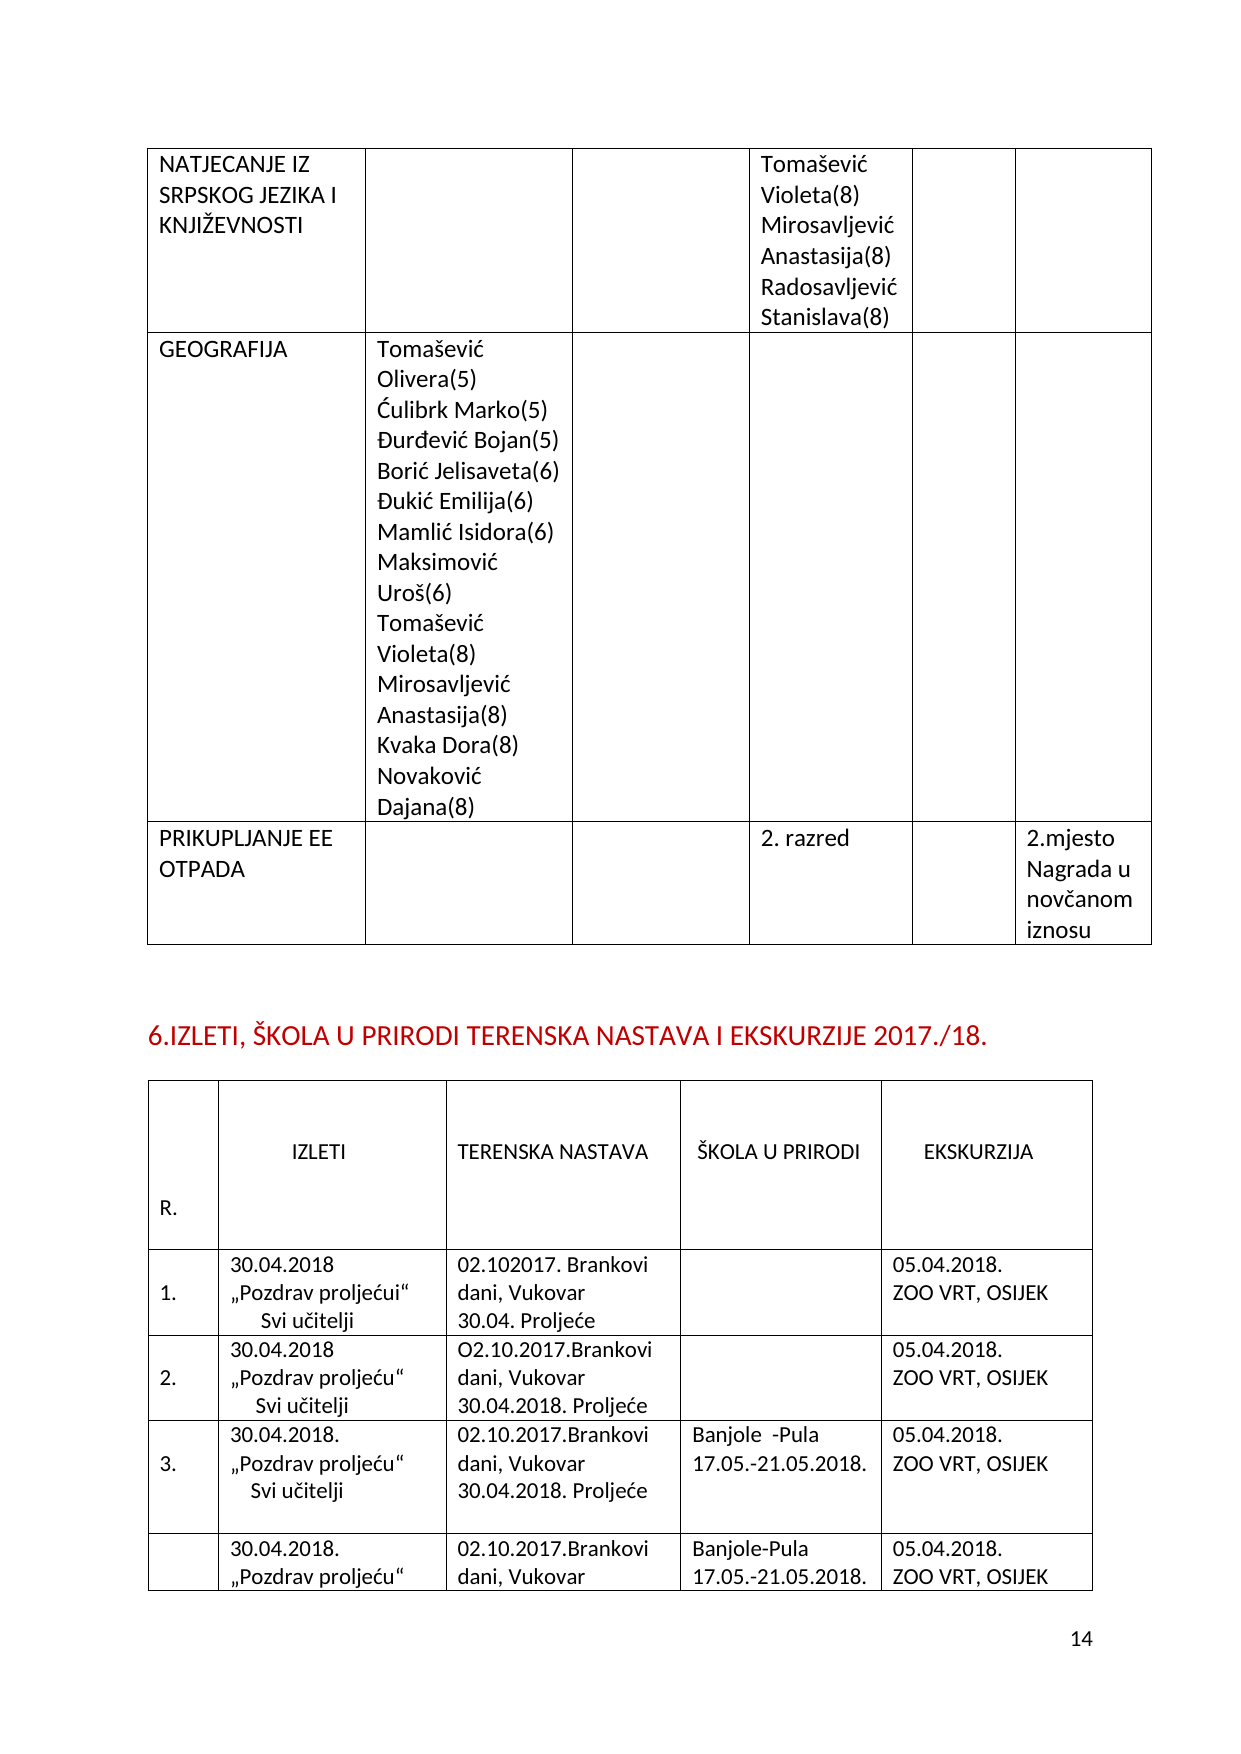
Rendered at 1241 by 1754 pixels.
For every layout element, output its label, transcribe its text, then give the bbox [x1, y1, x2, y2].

table_cell [573, 333, 749, 821]
table_cell [913, 149, 1015, 332]
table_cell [882, 1534, 1092, 1590]
table_cell 30.04.2018 „Pozdrav proljeću“ Svi učitelji [219, 1336, 446, 1419]
table_cell 1. [149, 1250, 218, 1334]
table_cell Tomašević Violeta(8) Mirosavljević Anastasija(8) Radosavljević Stanislava(8) [750, 149, 912, 332]
table_cell Tomašević Olivera(5) Ćulibrk Marko(5) Đurđević Bojan(5) Borić Jelisaveta(6) Đukić Emilija(6) Mamlić Isidora(6) Maksimović Uroš(6) Tomašević Violeta(8) Mirosavljević Anastasija(8) Kvaka Dora(8) Novaković Dajana(8) [366, 333, 572, 821]
table_header TERENSKA NASTAVA [447, 1081, 680, 1249]
table_cell [366, 822, 572, 944]
table_cell 2. [149, 1336, 218, 1419]
table_cell 02.102017. Brankovi dani, Vukovar 30.04. Proljeće [447, 1250, 680, 1334]
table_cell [219, 1534, 446, 1590]
table_cell [573, 149, 749, 332]
table_cell 30.04.2018. „Pozdrav proljeću“ Svi učitelji [219, 1421, 446, 1533]
table_cell [366, 149, 572, 332]
table_cell GEOGRAFIJA [148, 333, 365, 821]
table_cell PRIKUPLJANJE EE OTPADA [148, 822, 365, 944]
table_cell [573, 822, 749, 944]
table_header EKSKURZIJA [882, 1081, 1092, 1249]
table_cell [1016, 333, 1151, 821]
table_cell O2.10.2017.Brankovi dani, Vukovar 30.04.2018. Proljeće [447, 1336, 680, 1419]
table_cell [1016, 149, 1151, 332]
table_header IZLETI [219, 1081, 446, 1249]
table_cell [681, 1250, 881, 1334]
table_cell 2.mjesto Nagrada u novčanom iznosu [1016, 822, 1151, 944]
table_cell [447, 1534, 680, 1590]
table_cell 02.10.2017.Brankovi dani, Vukovar 30.04.2018. Proljeće [447, 1421, 680, 1533]
text 6.IZLETI, ŠKOLA U PRIRODI TERENSKA NASTAVA I EKSKURZIJE 2017./18. [148, 1017, 1093, 1052]
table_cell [681, 1534, 881, 1590]
table_cell 30.04.2018 „Pozdrav proljećui“ Svi učitelji [219, 1250, 446, 1334]
table_cell 4. [149, 1534, 218, 1590]
table_cell [913, 333, 1015, 821]
table_cell 3. [149, 1421, 218, 1533]
table_cell Banjole -Pula 17.05.-21.05.2018. [681, 1421, 881, 1533]
table_cell 05.04.2018. ZOO VRT, OSIJEK [882, 1336, 1092, 1419]
table_cell [913, 822, 1015, 944]
table_cell [681, 1336, 881, 1419]
table_cell 05.04.2018. ZOO VRT, OSIJEK [882, 1421, 1092, 1533]
table_header ŠKOLA U PRIRODI [681, 1081, 881, 1249]
table_header R. [149, 1081, 218, 1249]
table_cell 2. razred [750, 822, 912, 944]
table_cell 05.04.2018. ZOO VRT, OSIJEK [882, 1250, 1092, 1334]
table_cell NATJECANJE IZ SRPSKOG JEZIKA I KNJIŽEVNOSTI [148, 149, 365, 332]
table_cell [750, 333, 912, 821]
